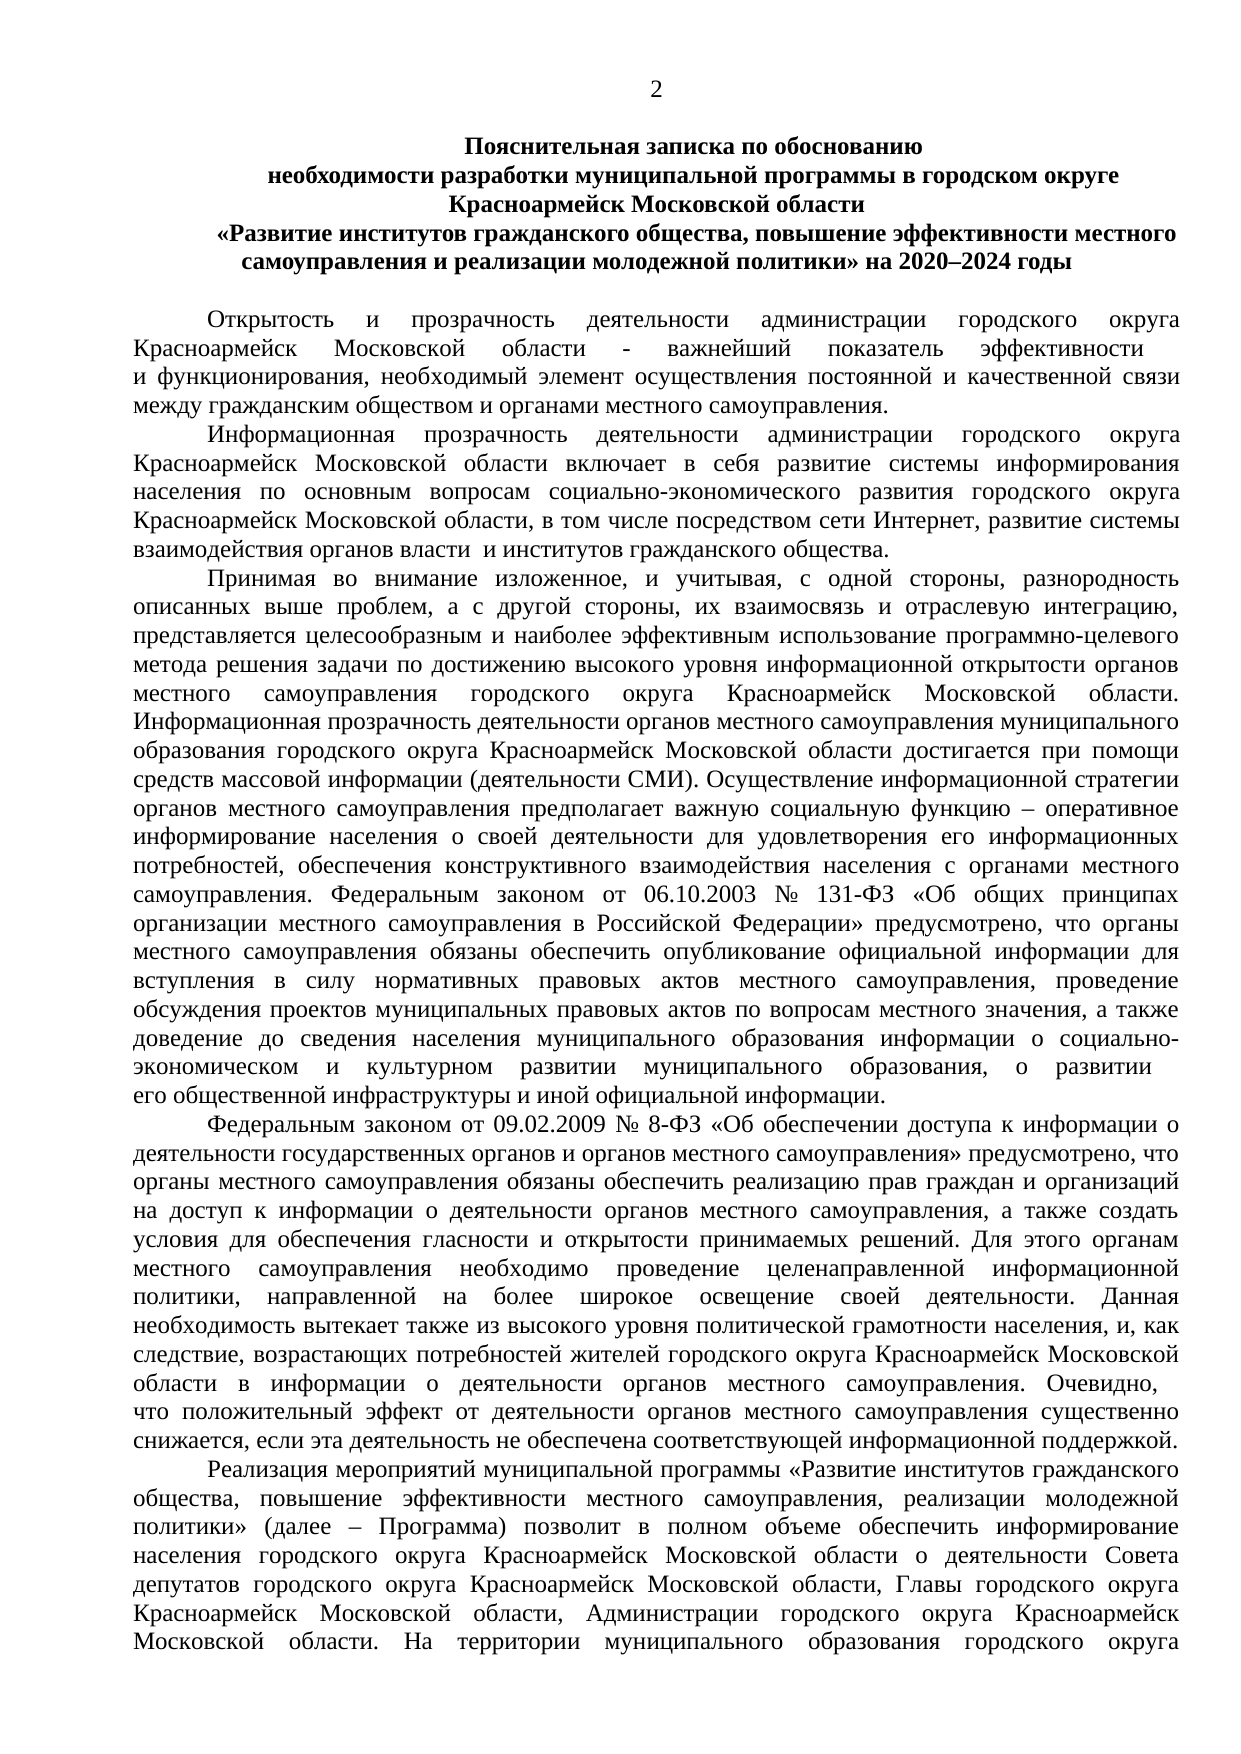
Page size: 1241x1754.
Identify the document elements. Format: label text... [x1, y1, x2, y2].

text «Развитие институтов гражданского общества, повышение эффективности местного самоуправления и реализации молодежной политики» на 2020–2024 годы [133, 218, 1180, 275]
text Пояснительная записка по обоснованию [133, 131, 1180, 160]
text Открытость и прозрачность деятельности администрации городского округа Красноармейск Московской области - важнейший показатель эффективности и функционирования, необходимый элемент осуществления постоянной и качественной связи между гражданским обществом и органами местного самоуправления. [133, 304, 1181, 419]
text Принимая во внимание изложенное, и учитывая, с одной стороны, разнородность описанных выше проблем, а с другой стороны, их взаимосвязь и отраслевую интеграцию, представляется целесообразным и наиболее эффективным использование программно-целевого метода решения задачи по достижению высокого уровня информационной открытости органов местного самоуправления городского округа Красноармейск Московской области. Информационная прозрачность деятельности органов местного самоуправления муниципального образования городского округа Красноармейск Московской области достигается при помощи средств массовой информации (деятельности СМИ). Осуществление информационной стратегии органов местного самоуправления предполагает важную социальную функцию – оперативное информирование населения о своей деятельности для удовлетворения его информационных потребностей, обеспечения конструктивного взаимодействия населения с органами местного самоуправления. Федеральным законом от 06.10.2003 № 131-ФЗ «Об общих принципах организации местного самоуправления в Российской Федерации» предусмотрено, что органы местного самоуправления обязаны обеспечить опубликование официальной информации для вступления в силу нормативных правовых актов местного самоуправления, проведение обсуждения проектов муниципальных правовых актов по вопросам местного значения, а также доведение до сведения населения муниципального образования информации о социально-экономическом и культурном развитии муниципального образования, о развитии его общественной инфраструктуры и иной официальной информации. [133, 563, 1180, 1109]
text необходимости разработки муниципальной программы в городском округе Красноармейск Московской области [133, 160, 1180, 218]
text Федеральным законом от 09.02.2009 № 8-ФЗ «Об обеспечении доступа к информации о деятельности государственных органов и органов местного самоуправления» предусмотрено, что органы местного самоуправления обязаны обеспечить реализацию прав граждан и организаций на доступ к информации о деятельности органов местного самоуправления, а также создать условия для обеспечения гласности и открытости принимаемых решений. Для этого органам местного самоуправления необходимо проведение целенаправленной информационной политики, направленной на более широкое освещение своей деятельности. Данная необходимость вытекает также из высокого уровня политической грамотности населения, и, как следствие, возрастающих потребностей жителей городского округа Красноармейск Московской области в информации о деятельности органов местного самоуправления. Очевидно, что положительный эффект от деятельности органов местного самоуправления существенно снижается, если эта деятельность не обеспечена соответствующей информационной поддержкой. [133, 1109, 1180, 1454]
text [133, 1454, 1180, 1655]
text Информационная прозрачность деятельности администрации городского округа Красноармейск Московской области включает в себя развитие системы информирования населения по основным вопросам социально-экономического развития городского округа Красноармейск Московской области, в том числе посредством сети Интернет, развитие системы взаимодействия органов власти и институтов гражданского общества. [133, 419, 1181, 563]
